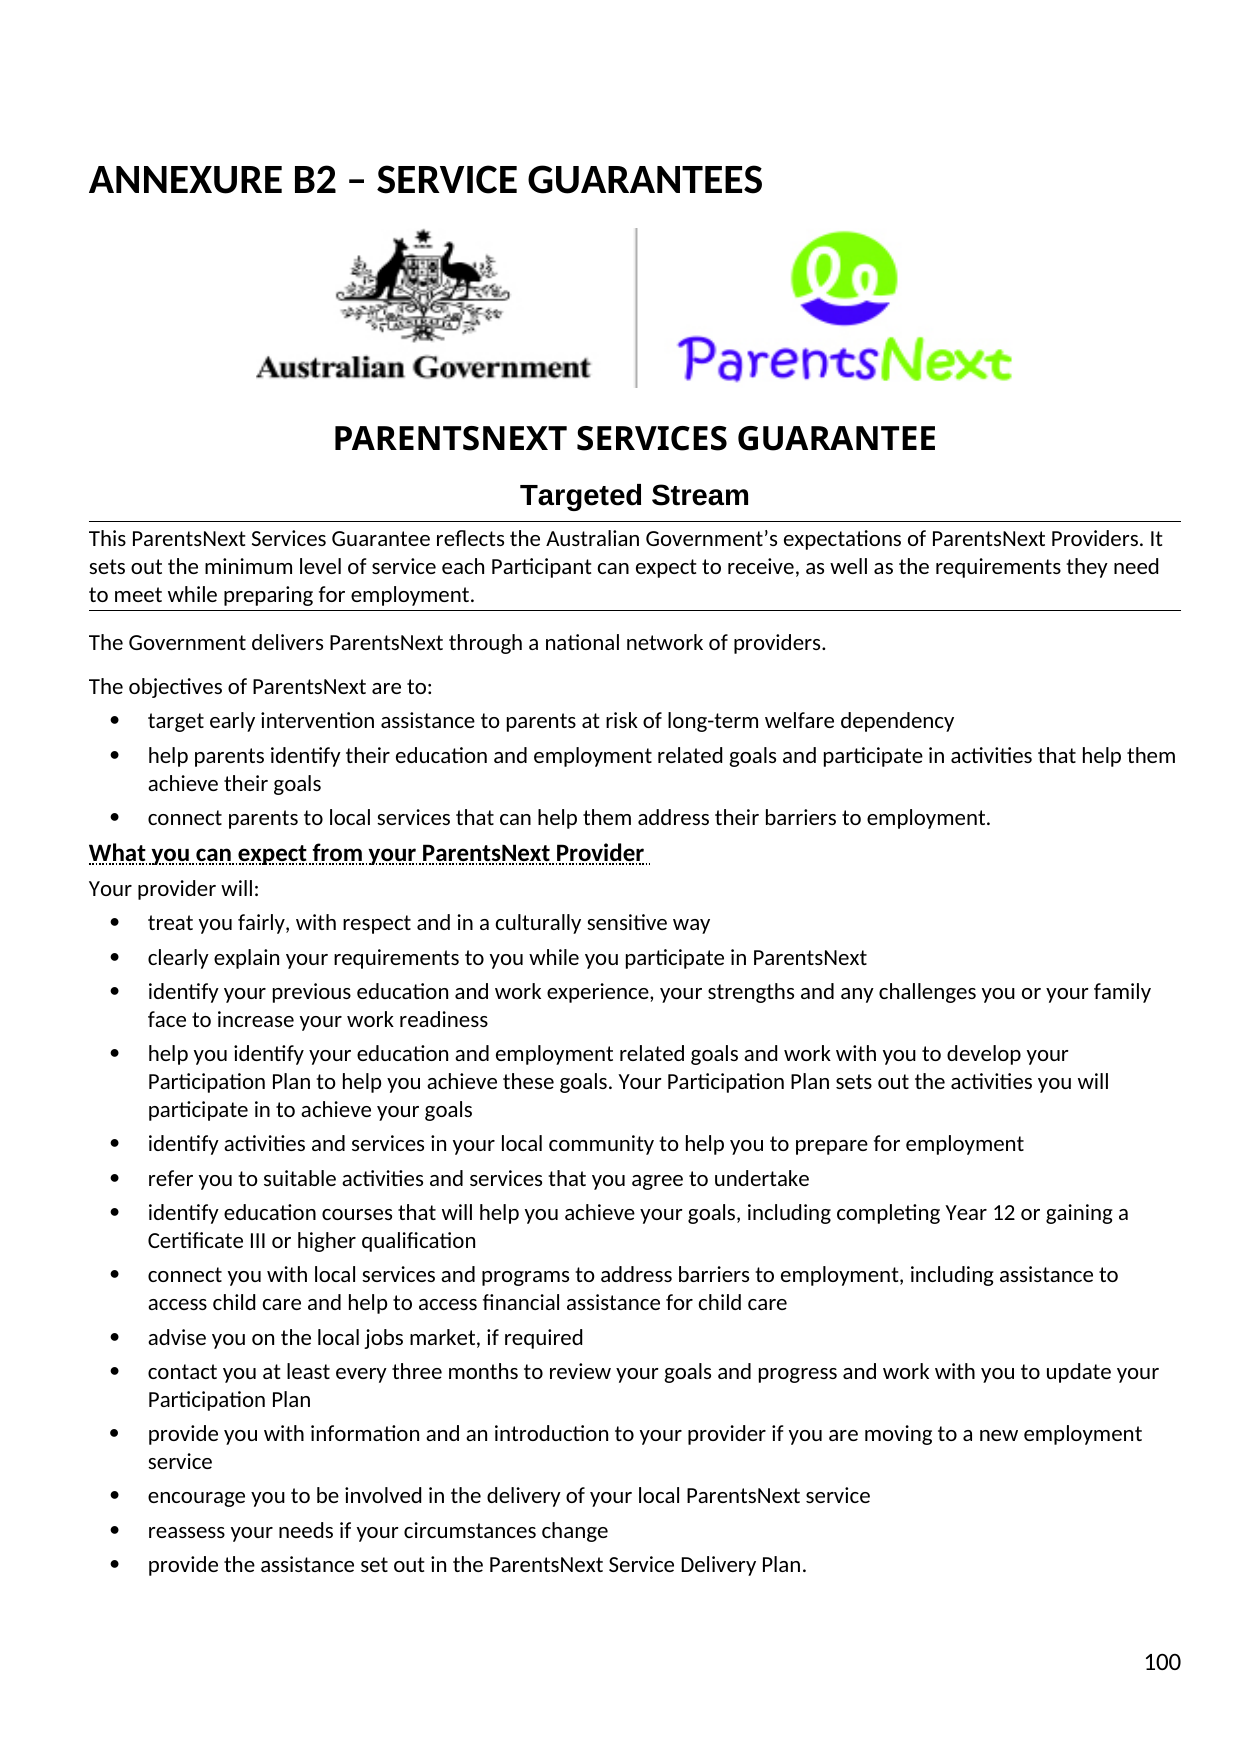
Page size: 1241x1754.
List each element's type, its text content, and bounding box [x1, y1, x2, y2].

list help parents identify their education and employment related goals and participate in activities that help them achieve their goals [111, 741, 1181, 797]
subtitle Targeted Stream [89, 477, 1181, 511]
subtitle Annexure B2 – Service Guarantees [89, 153, 1181, 203]
list identify education courses that will help you achieve your goals, including completing Year 12 or gaining a Certificate III or higher qualification [111, 1198, 1181, 1254]
list connect you with local services and programs to address barriers to employment, including assistance to access child care and help to access financial assistance for child care [111, 1260, 1181, 1316]
list refer you to suitable activities and services that you agree to undertake [111, 1164, 1181, 1192]
list reassess your needs if your circumstances change [111, 1516, 1181, 1544]
list provide the assistance set out in the ParentsNext Service Delivery Plan. [111, 1550, 1181, 1578]
text This ParentsNext Services Guarantee reflects the Australian Government’s expectations of ParentsNext Providers. It sets out the minimum level of service each Participant can expect to receive, as well as the requirements they need to meet while preparing for employment. [89, 522, 1181, 610]
text The Government delivers ParentsNext through a national network of providers. [89, 628, 1181, 656]
list identify activities and services in your local community to help you to prepare for employment [111, 1129, 1181, 1158]
list encourage you to be involved in the delivery of your local ParentsNext service [111, 1482, 1181, 1509]
list advise you on the local jobs market, if required [111, 1323, 1181, 1351]
list target early intervention assistance to parents at risk of long-term welfare dependency [111, 707, 1181, 734]
list identify your previous education and work experience, your strengths and any challenges you or your family face to increase your work readiness [111, 977, 1181, 1033]
list connect parents to local services that can help them address their barriers to employment. [111, 803, 1181, 831]
text The objectives of ParentsNext are to: [89, 672, 1181, 700]
text Your provider will: [89, 874, 1181, 902]
title ParentsNext Services Guarantee [89, 415, 1181, 461]
list clearly explain your requirements to you while you participate in ParentsNext [111, 943, 1181, 971]
picture [256, 228, 1014, 388]
list provide you with information and an introduction to your provider if you are moving to a new employment service [110, 1419, 1181, 1475]
subtitle What you can expect from your ParentsNext Provider [89, 837, 1181, 868]
list help you identify your education and employment related goals and work with you to develop your Participation Plan to help you achieve these goals. Your Participation Plan sets out the activities you will participate in to achieve your goals [111, 1039, 1181, 1123]
list treat you fairly, with respect and in a culturally sensitive way [111, 908, 1181, 936]
list contact you at least every three months to review your goals and progress and work with you to update your Participation Plan [111, 1357, 1181, 1413]
